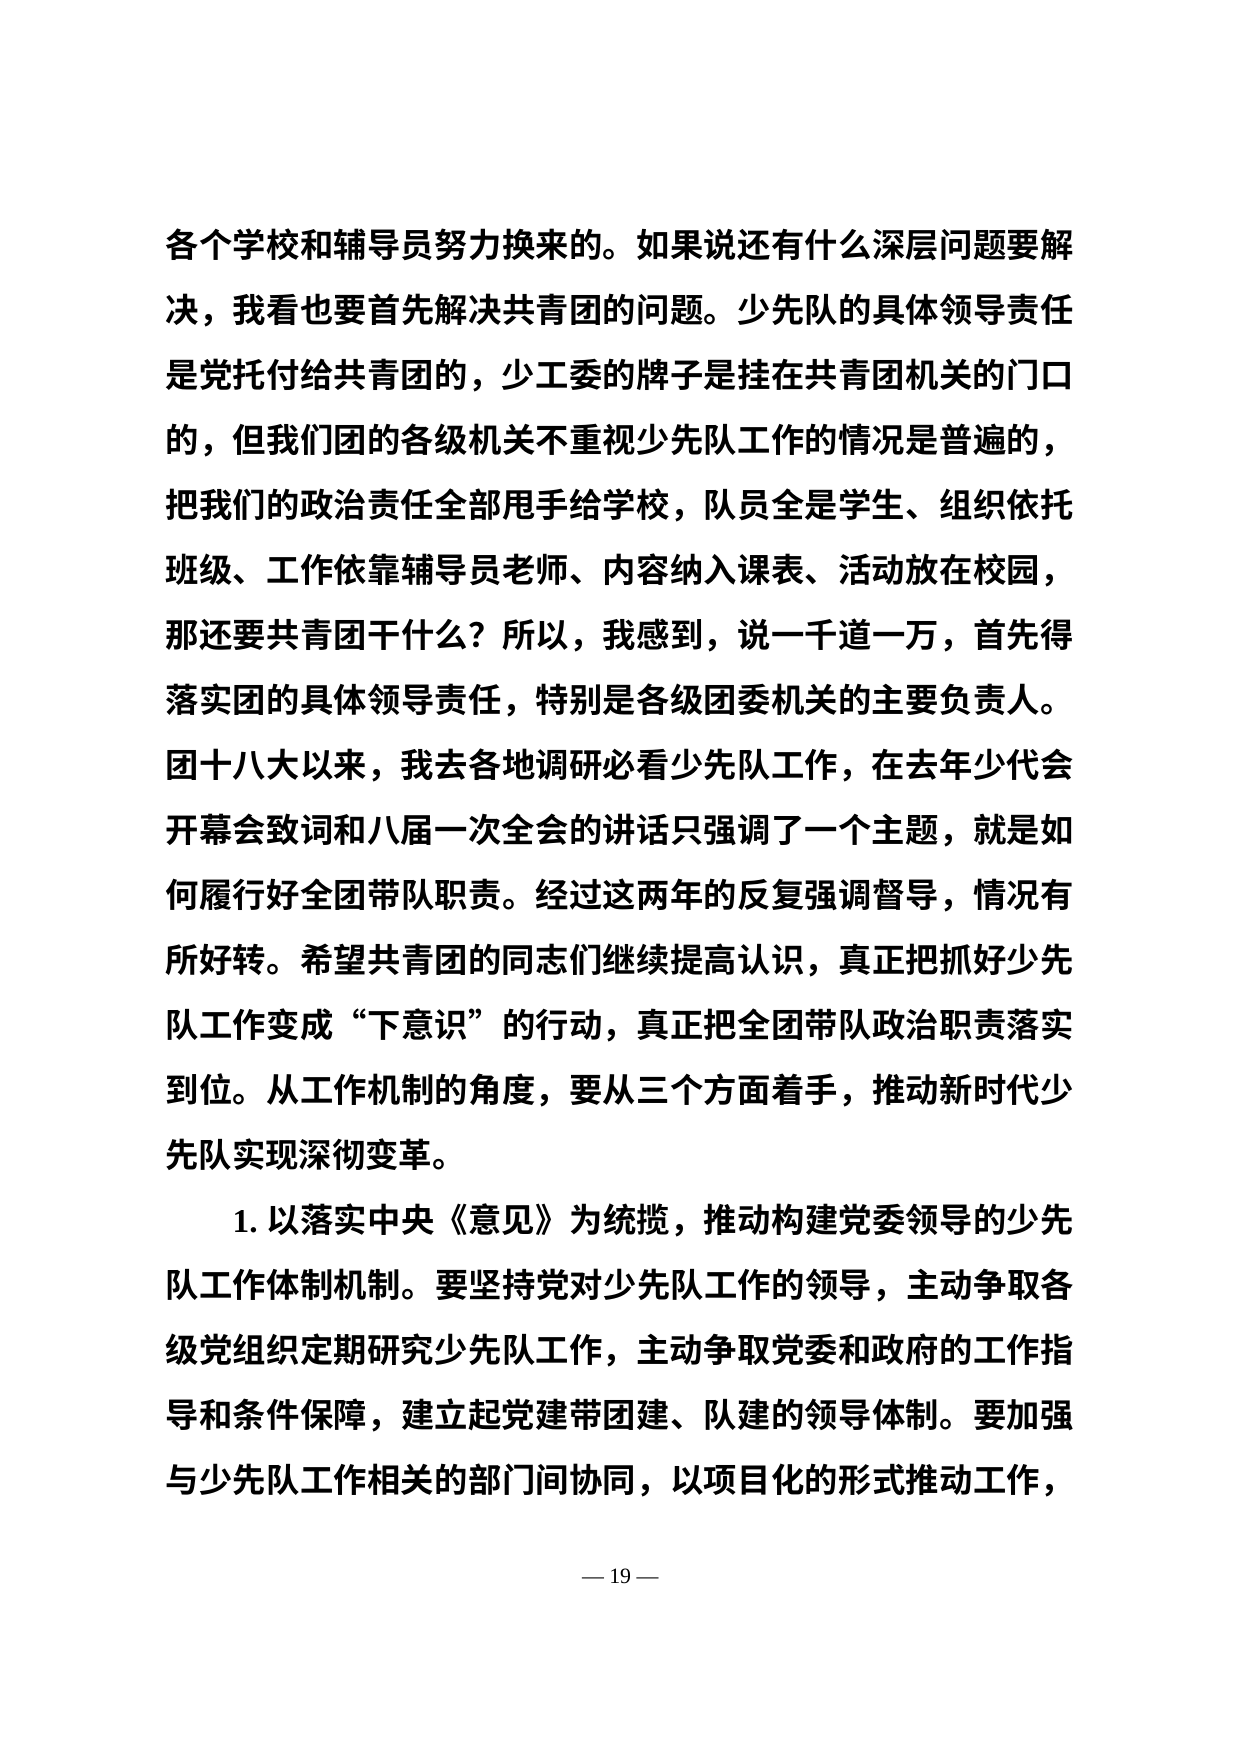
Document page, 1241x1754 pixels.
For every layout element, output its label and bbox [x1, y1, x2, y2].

text [165, 211, 1075, 1186]
text [165, 1186, 1075, 1511]
